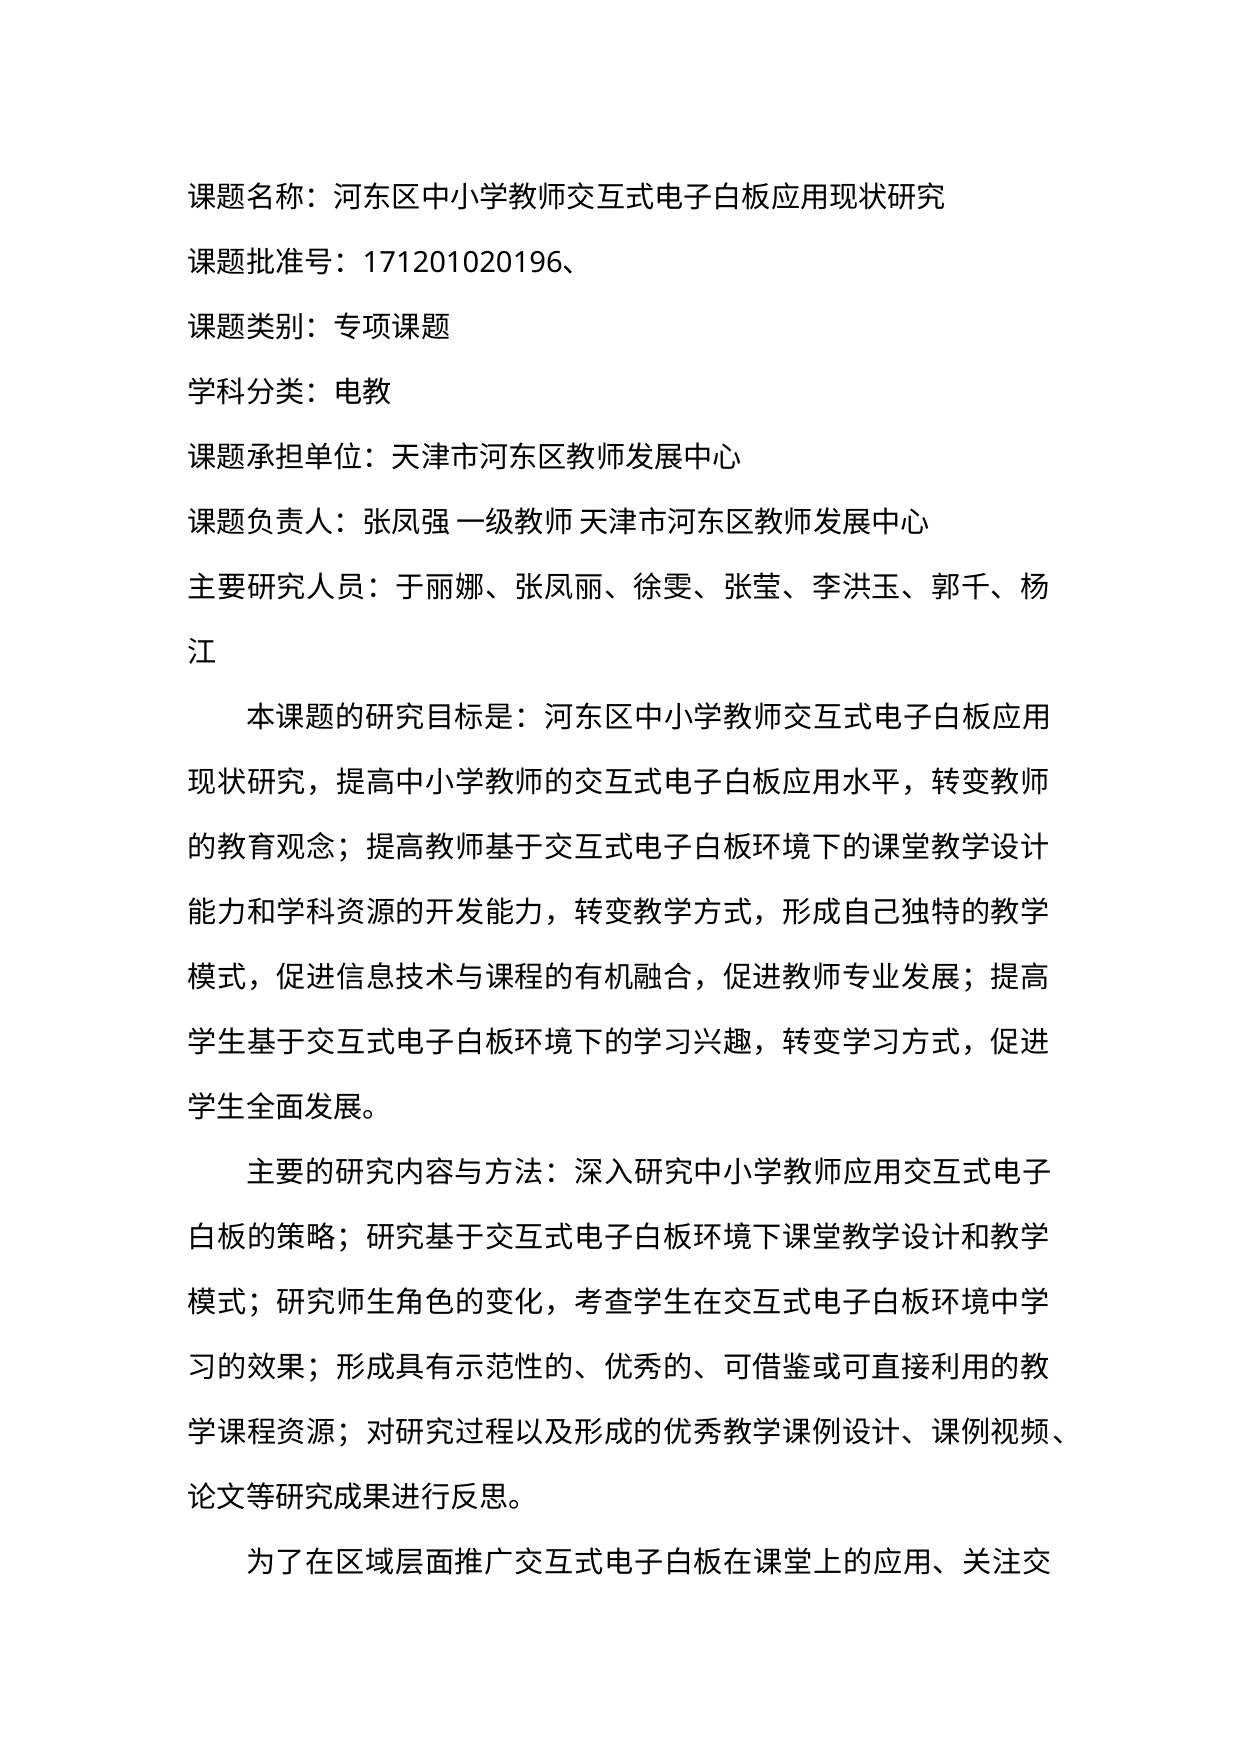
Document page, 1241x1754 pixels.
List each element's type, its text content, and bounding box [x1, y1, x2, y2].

text 学科分类：电教 [187, 357, 1053, 422]
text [187, 1527, 1053, 1592]
text 课题类别：专项课题 [187, 292, 1053, 357]
text 课题批准号：171201020196、 [187, 227, 1053, 292]
text 本课题的研究目标是：河东区中小学教师交互式电子白板应用现状研究，提高中小学教师的交互式电子白板应用水平，转变教师的教育观念；提高教师基于交互式电子白板环境下的课堂教学设计能力和学科资源的开发能力，转变教学方式，形成自己独特的教学模式，促进信息技术与课程的有机融合，促进教师专业发展；提高学生基于交互式电子白板环境下的学习兴趣，转变学习方式，促进学生全面发展。 [187, 682, 1053, 1137]
text 课题负责人：张凤强 一级教师 天津市河东区教师发展中心 [187, 487, 1053, 552]
text 课题承担单位：天津市河东区教师发展中心 [187, 422, 1053, 487]
text 主要研究人员：于丽娜、张凤丽、徐雯、张莹、李洪玉、郭千、杨江 [187, 552, 1053, 682]
text 课题名称：河东区中小学教师交互式电子白板应用现状研究 [187, 162, 1053, 227]
text 主要的研究内容与方法：深入研究中小学教师应用交互式电子白板的策略；研究基于交互式电子白板环境下课堂教学设计和教学模式；研究师生角色的变化，考查学生在交互式电子白板环境中学习的效果；形成具有示范性的、优秀的、可借鉴或可直接利用的教学课程资源；对研究过程以及形成的优秀教学课例设计、课例视频、论文等研究成果进行反思。 [187, 1137, 1053, 1527]
